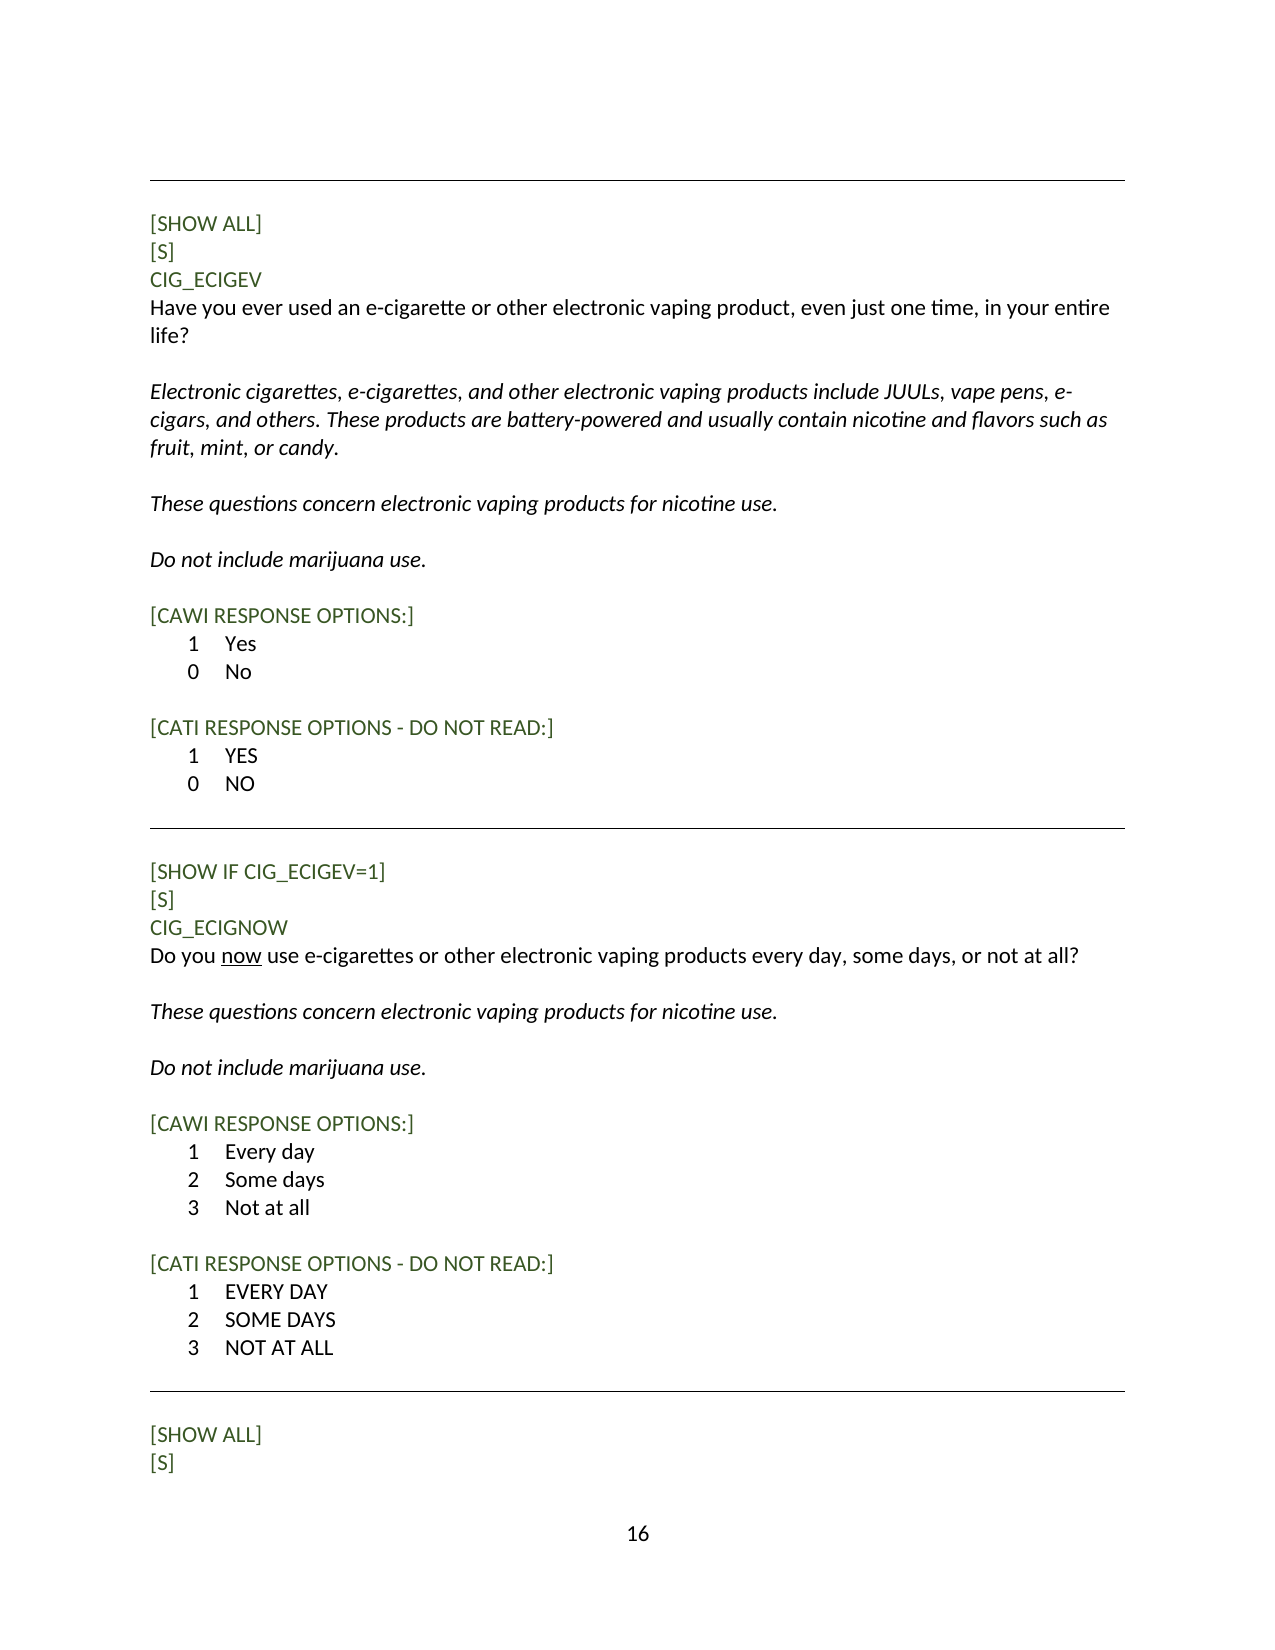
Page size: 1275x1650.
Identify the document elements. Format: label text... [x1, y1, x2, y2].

text [SHOW ALL] [150, 1420, 1125, 1448]
text [CATI RESPONSE OPTIONS - DO NOT READ:] [150, 713, 1125, 742]
text 1 Yes [187, 629, 1125, 657]
text CIG_ECIGEV [150, 265, 1125, 293]
text [SHOW ALL] [150, 209, 1125, 237]
text These questions concern electronic vaping products for nicotine use. [150, 997, 1125, 1025]
text [CATI RESPONSE OPTIONS - DO NOT READ:] [150, 1249, 1125, 1277]
text Have you ever used an e-cigarette or other electronic vaping product, even just one time, in your entire life? [150, 293, 1125, 349]
text 1 YES [187, 742, 1125, 769]
text Do not include marijuana use. [150, 545, 1125, 573]
text 3 NOT AT ALL [150, 1333, 1125, 1361]
list Not at all [187, 1193, 1125, 1221]
text Do not include marijuana use. [150, 1053, 1125, 1081]
text Do you now use e-cigarettes or other electronic vaping products every day, some days, or not at all? [150, 941, 1125, 969]
text [S] [150, 237, 1125, 265]
text CIG_ECIGNOW [150, 913, 1125, 941]
text [S] [150, 885, 1125, 913]
list Every day [187, 1137, 1125, 1165]
list SOME DAYS [187, 1305, 1125, 1333]
text [CAWI RESPONSE OPTIONS:] [150, 1109, 1125, 1137]
text 0 NO [150, 769, 1125, 798]
text Electronic cigarettes, e-cigarettes, and other electronic vaping products include JUULs, vape pens, e-cigars, and others. These products are battery-powered and usually contain nicotine and flavors such as fruit, mint, or candy. [150, 377, 1125, 461]
text 0 No [187, 657, 1125, 686]
text [CAWI RESPONSE OPTIONS:] [150, 601, 1125, 629]
text [S] [150, 1448, 1125, 1476]
text [SHOW IF CIG_ECIGEV=1] [150, 857, 1125, 885]
list EVERY DAY [187, 1277, 1125, 1305]
list Some days [187, 1165, 1125, 1193]
text These questions concern electronic vaping products for nicotine use. [150, 489, 1125, 517]
